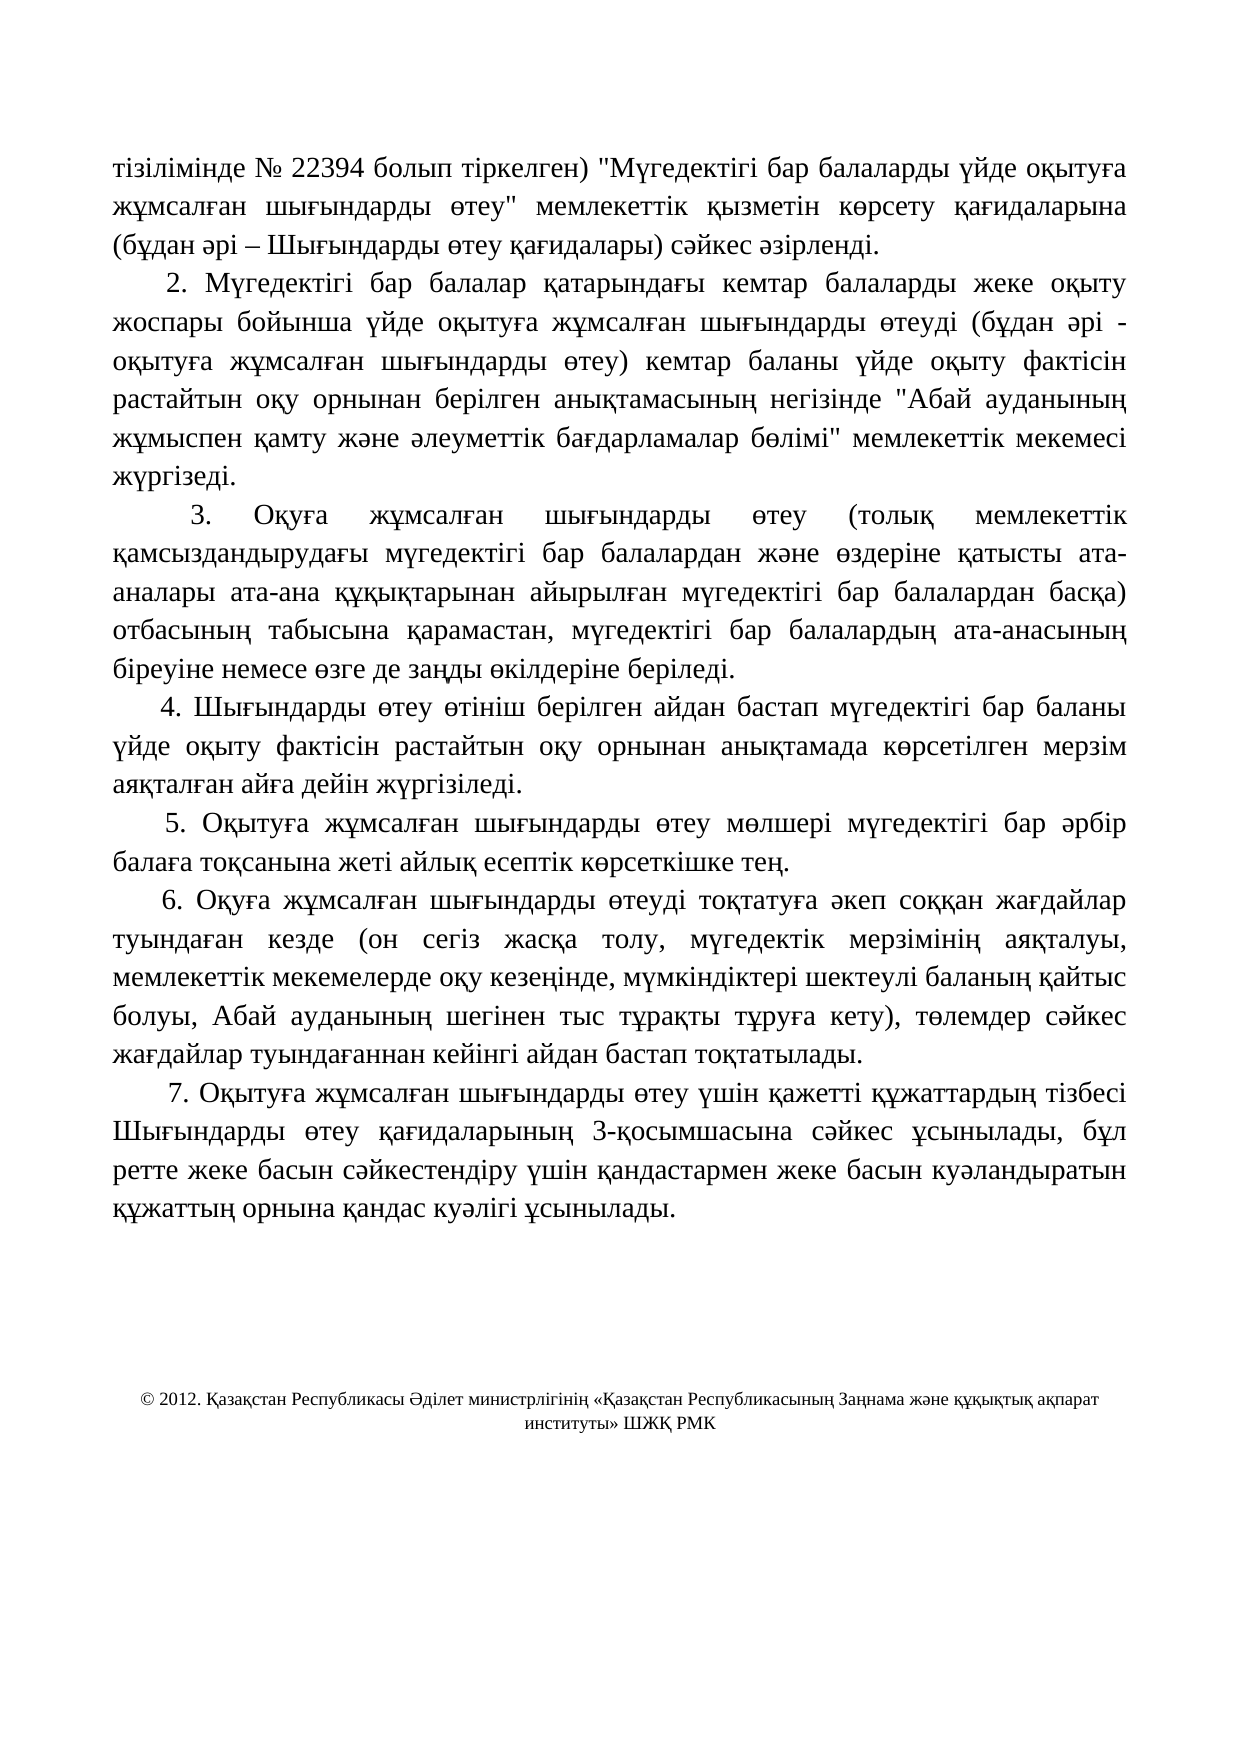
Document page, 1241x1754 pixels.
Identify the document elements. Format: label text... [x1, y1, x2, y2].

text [112, 150, 1128, 261]
text 3. Оқуға жұмсалған шығындарды өтеу (толық мемлекеттік қамсыздандырудағы мүгедектігі бар балалардан және өздеріне қатысты ата-аналары ата-ана құқықтарынан айырылған мүгедектігі бар балалардан басқа) отбасының табысына қарамастан, мүгедектігі бар балалардың ата-анасының біреуіне немесе өзге де заңды өкілдеріне беріледі. [112, 497, 1128, 684]
text 7. Оқытуға жұмсалған шығындарды өтеу үшін қажетті құжаттардың тізбесі Шығындарды өтеу қағидаларының 3-қосымшасына сәйкес ұсынылады, бұл ретте жеке басын сәйкестендіру үшін қандастармен жеке басын куәландыратын құжаттың орнына қандас куәлігі ұсынылады. [112, 1075, 1128, 1224]
text 6. Оқуға жұмсалған шығындарды өтеуді тоқтатуға әкеп соққан жағдайлар туындаған кезде (он сегіз жасқа толу, мүгедектік мерзімінің аяқталуы, мемлекеттік мекемелерде оқу кезеңінде, мүмкіндіктері шектеулі баланың қайтыс болуы, Абай ауданының шегінен тыс тұрақты тұруға кету), төлемдер сәйкес жағдайлар туындағаннан кейінгі айдан бастап тоқтатылады. [112, 882, 1128, 1070]
text 5. Оқытуға жұмсалған шығындарды өтеу мөлшері мүгедектігі бар әрбір балаға тоқсанына жеті айлық есептік көрсеткішке тең. [112, 805, 1128, 877]
text 2. Мүгедектігі бар балалар қатарындағы кемтар балаларды жеке оқыту жоспары бойынша үйде оқытуға жұмсалған шығындарды өтеуді (бұдан әрі - оқытуға жұмсалған шығындарды өтеу) кемтар баланы үйде оқыту фактісін растайтын оқу орнынан берілген анықтамасының негізінде "Абай ауданының жұмыспен қамту және әлеуметтік бағдарламалар бөлімі" мемлекеттік мекемесі жүргізеді. [112, 266, 1128, 492]
text © 2012. Қазақстан Республикасы Әділет министрлігінің «Қазақстан Республикасының Заңнама және құқықтық ақпарат институты» ШЖҚ РМК [112, 1387, 1128, 1434]
text 4. Шығындарды өтеу өтініш берілген айдан бастап мүгедектігі бар баланы үйде оқыту фактісін растайтын оқу орнынан анықтамада көрсетілген мерзім аяқталған айға дейін жүргізіледі. [112, 689, 1128, 800]
